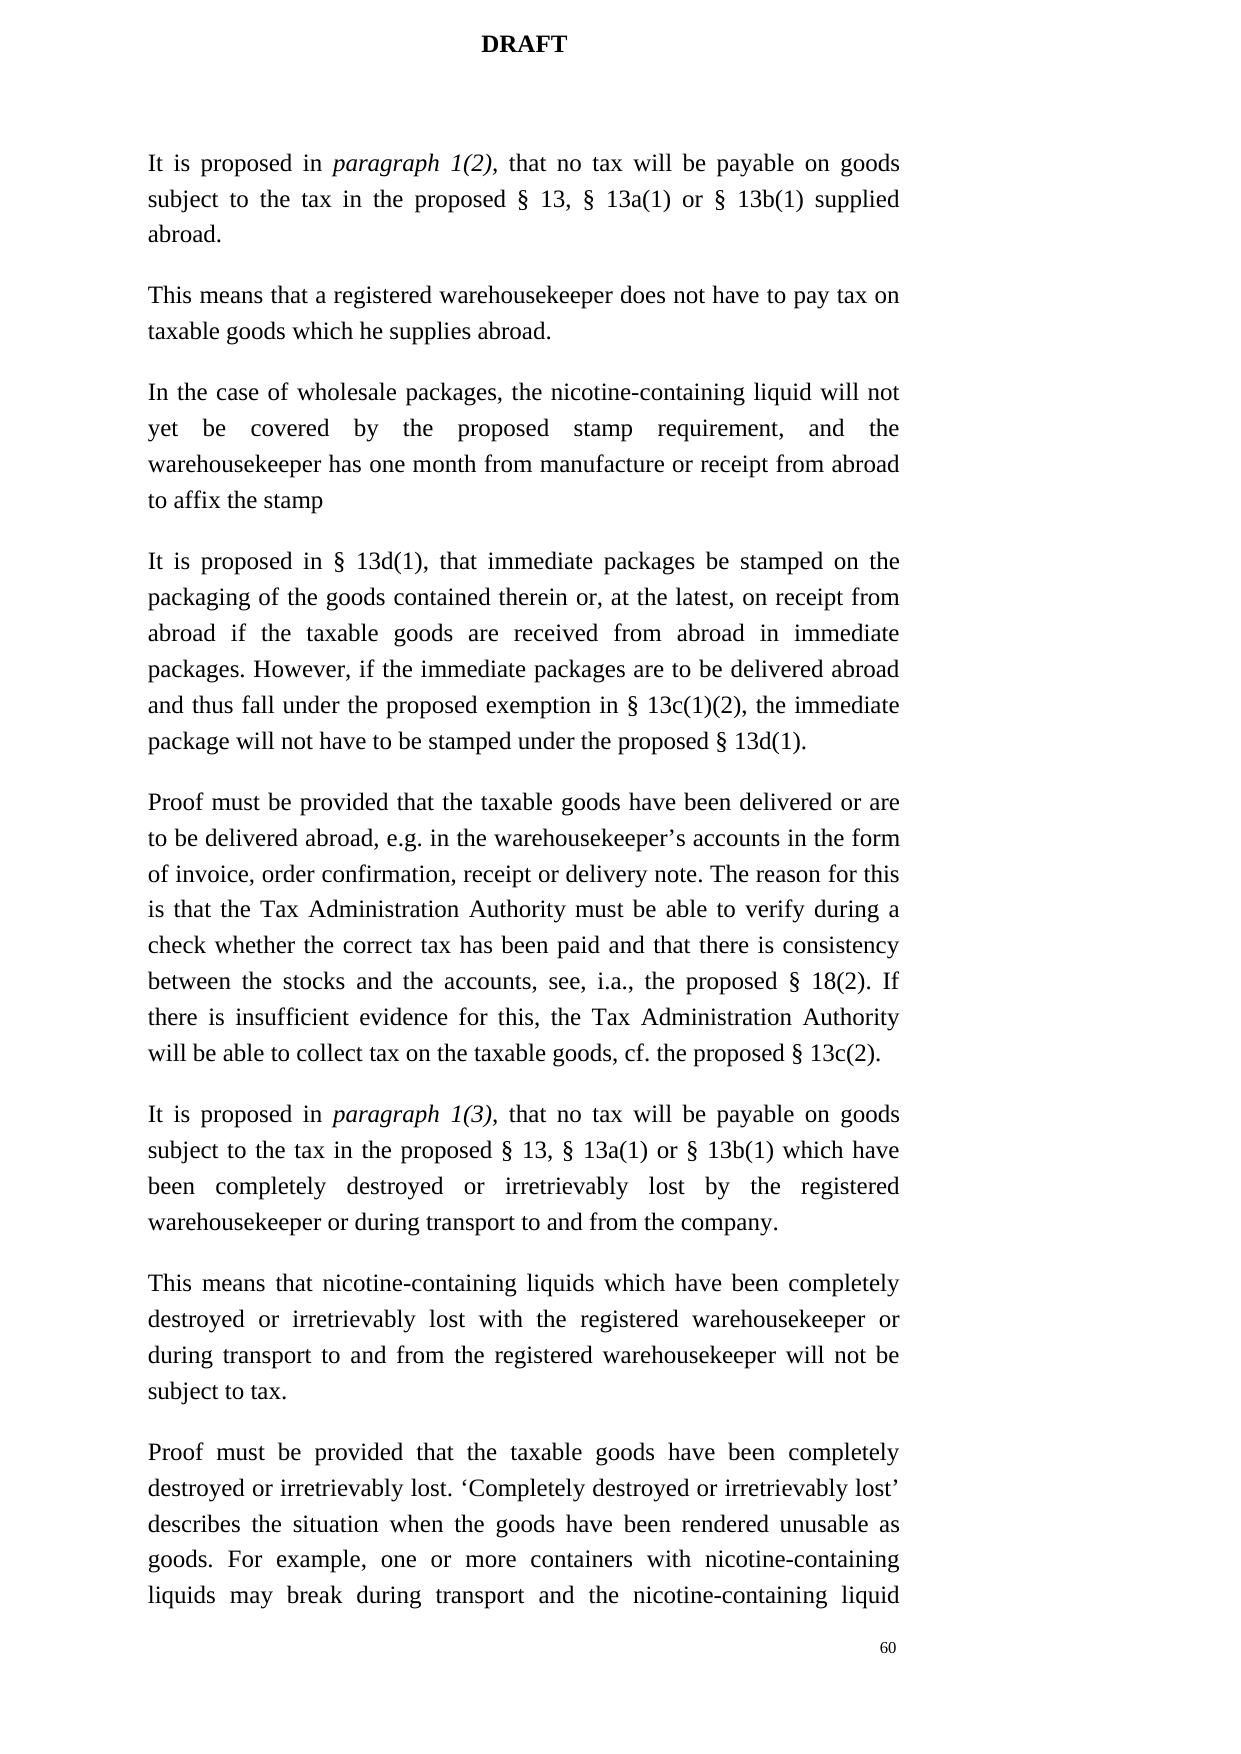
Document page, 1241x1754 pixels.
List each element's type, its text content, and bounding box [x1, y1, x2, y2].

text It is proposed in § 13d(1), that immediate packages be stamped on the packaging of the goods contained therein or, at the latest, on receipt from abroad if the taxable goods are received from abroad in immediate packages. However, if the immediate packages are to be delivered abroad and thus fall under the proposed exemption in § 13c(1)(2), the immediate package will not have to be stamped under the proposed § 13d(1). [148, 546, 901, 754]
text This means that a registered warehousekeeper does not have to pay tax on taxable goods which he supplies abroad. [148, 281, 901, 345]
text It is proposed in paragraph 1(2), that no tax will be payable on goods subject to the tax in the proposed § 13, § 13a(1) or § 13b(1) supplied abroad. [148, 148, 901, 248]
text Proof must be provided that the taxable goods have been delivered or are to be delivered abroad, e.g. in the warehousekeeper’s accounts in the form of invoice, order confirmation, receipt or delivery note. The reason for this is that the Tax Administration Authority must be able to verify during a check whether the correct tax has been paid and that there is consistency between the stocks and the accounts, see, i.a., the proposed § 18(2). If there is insufficient evidence for this, the Tax Administration Authority will be able to collect tax on the taxable goods, cf. the proposed § 13c(2). [148, 787, 901, 1067]
text In the case of wholesale packages, the nicotine-containing liquid will not yet be covered by the proposed stamp requirement, and the warehousekeeper has one month from manufacture or receipt from abroad to affix the stamp [148, 377, 901, 514]
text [148, 1437, 901, 1609]
text This means that nicotine-containing liquids which have been completely destroyed or irretrievably lost with the registered warehousekeeper or during transport to and from the registered warehousekeeper will not be subject to tax. [148, 1268, 901, 1404]
text It is proposed in paragraph 1(3), that no tax will be payable on goods subject to the tax in the proposed § 13, § 13a(1) or § 13b(1) which have been completely destroyed or irretrievably lost by the registered warehousekeeper or during transport to and from the company. [148, 1099, 901, 1236]
